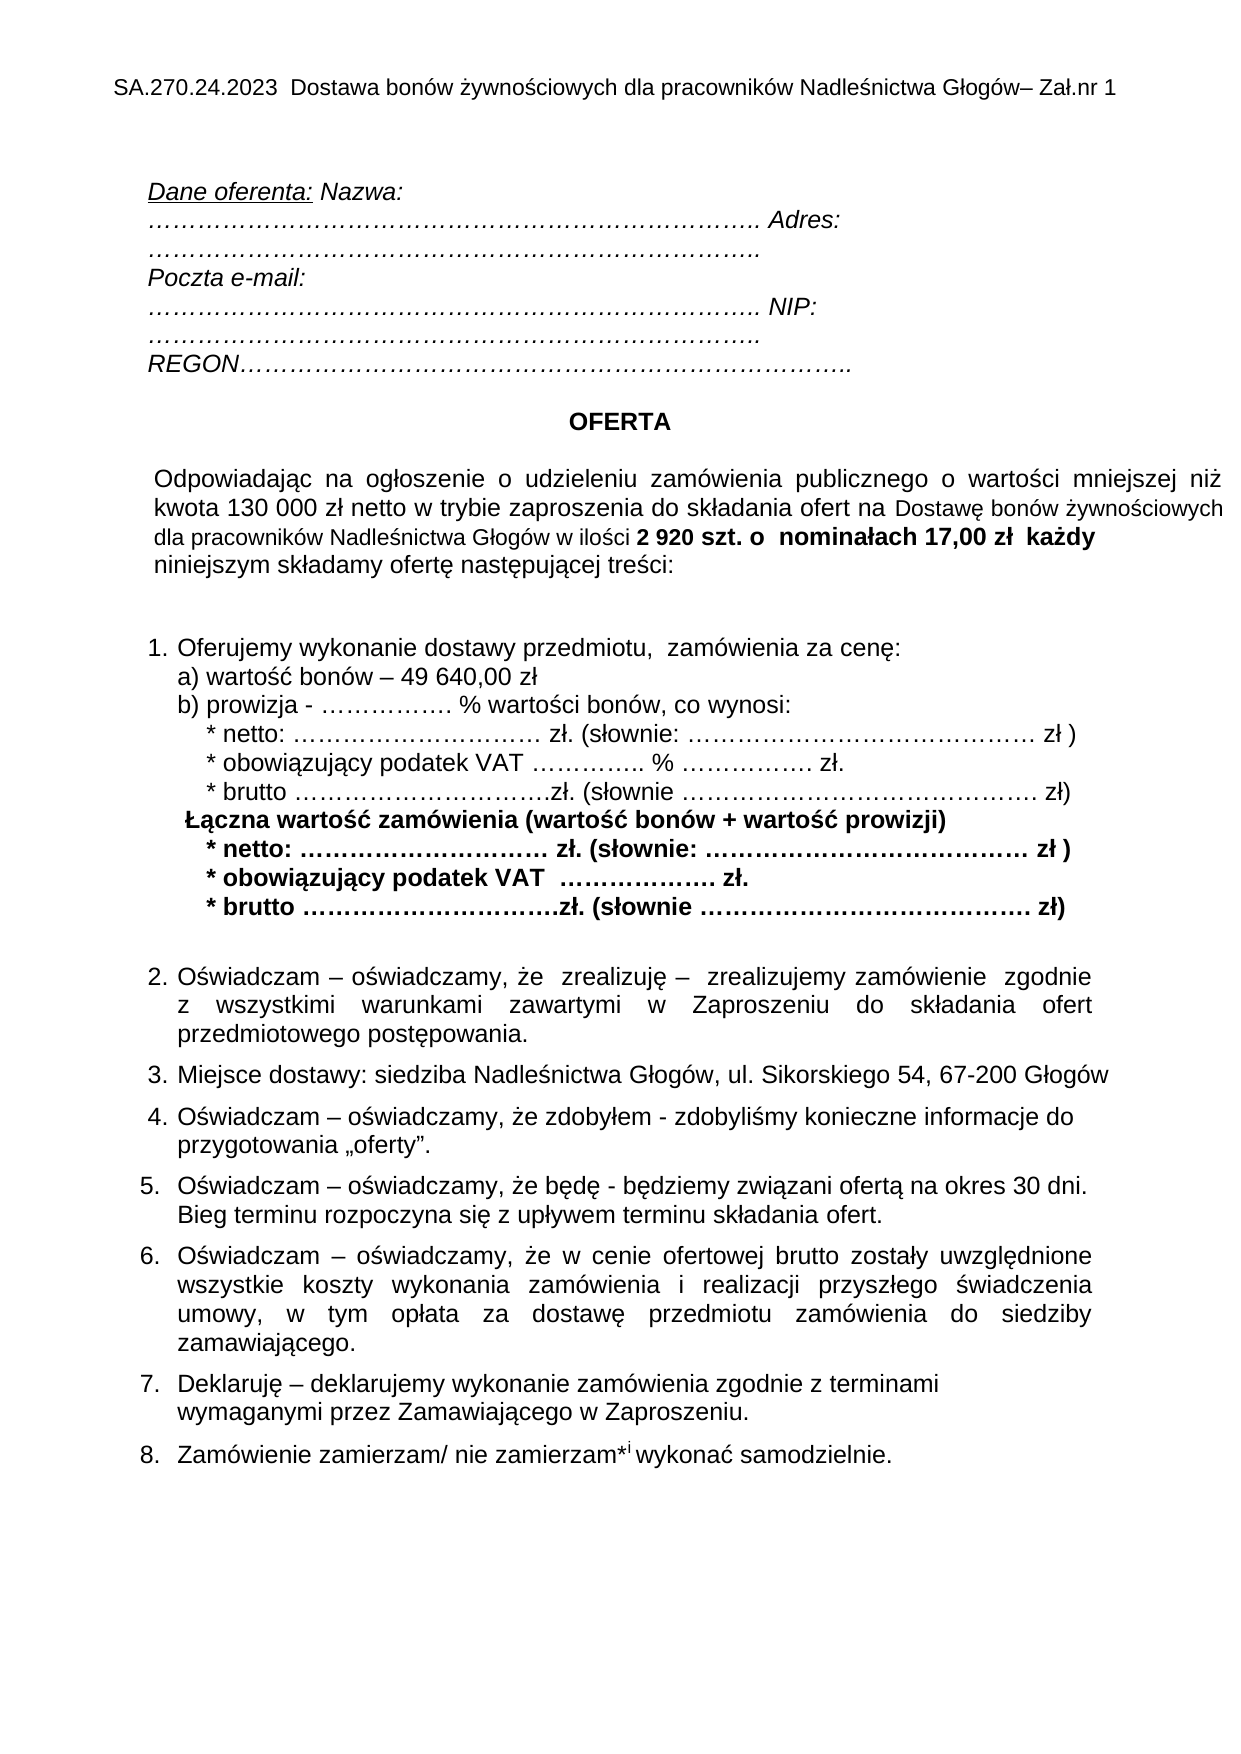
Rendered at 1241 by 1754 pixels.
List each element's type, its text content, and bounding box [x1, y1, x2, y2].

text * brutto ………………………….zł. (słownie ……………………………………. zł) [206, 777, 1223, 805]
text * netto: ………………………… zł. (słownie: ………………………………… zł ) [206, 834, 1223, 863]
subtitle OFERTA [567, 407, 673, 435]
list Oświadczam – oświadczamy, że w cenie ofertowej brutto zostały uwzględnione wszystkie koszty wykonania zamówienia i realizacji przyszłego świadczenia umowy, w tym opłata za dostawę przedmiotu zamówienia do siedziby zamawiającego. [139, 1241, 1093, 1356]
text niniejszym składamy ofertę następującej treści: [154, 550, 1223, 579]
text * netto: ………………………… zł. (słownie: …………………………………… zł ) [206, 719, 1223, 748]
list prowizja - ……………. % wartości bonów, co wynosi: [177, 690, 1223, 719]
list Miejsce dostawy: siedziba Nadleśnictwa Głogów, ul. Sikorskiego 54, 67-200 Głogów [147, 1060, 1223, 1089]
text Poczta e-mail: ……………………………………………………………….. NIP: ……………………………………………………………….. [147, 263, 928, 349]
text Dane oferenta: Nazwa:……………………………………………………………….. Adres: ……………………………………………………………….. [147, 177, 846, 263]
list Oświadczam – oświadczamy, że zdobyłem - zdobyliśmy konieczne informacje do przygotowania „oferty”. [147, 1101, 1093, 1159]
list wartość bonów – 49 640,00 zł [177, 662, 1223, 690]
text REGON……………………………………………………………….. [147, 349, 1223, 378]
text * brutto ………………………….zł. (słownie …………………………………. zł) [206, 892, 1223, 920]
text Odpowiadając na ogłoszenie o udzieleniu zamówienia publicznego o wartości mniejszej niż kwota 130 000 zł netto w trybie zaproszenia do składania ofert na Dostawę bonów żywnościowych dla pracowników Nadleśnictwa Głogów w ilości 2 920 szt. o nominałach 17,00 zł każdy [154, 464, 1223, 550]
text * obowiązujący podatek VAT ………………. zł. [206, 863, 1223, 892]
list Zamówienie zamierzam/ nie zamierzam*i wykonać samodzielnie. [139, 1438, 1223, 1468]
subtitle Łączna wartość zamówienia (wartość bonów + wartość prowizji) [185, 805, 1223, 834]
list Oferujemy wykonanie dostawy przedmiotu, zamówienia za cenę: [147, 633, 1223, 662]
list Oświadczam – oświadczamy, że zrealizuję – zrealizujemy zamówienie zgodnie z wszystkimi warunkami zawartymi w Zaproszeniu do składania ofert przedmiotowego postępowania. [147, 962, 1093, 1048]
text * obowiązujący podatek VAT ………….. % ……………. zł. [206, 748, 1223, 777]
list Oświadczam – oświadczamy, że będę - będziemy związani ofertą na okres 30 dni. Bieg terminu rozpoczyna się z upływem terminu składania ofert. [139, 1171, 1093, 1229]
list Deklaruję – deklarujemy wykonanie zamówienia zgodnie z terminami wymaganymi przez Zamawiającego w Zaproszeniu. [139, 1369, 961, 1426]
